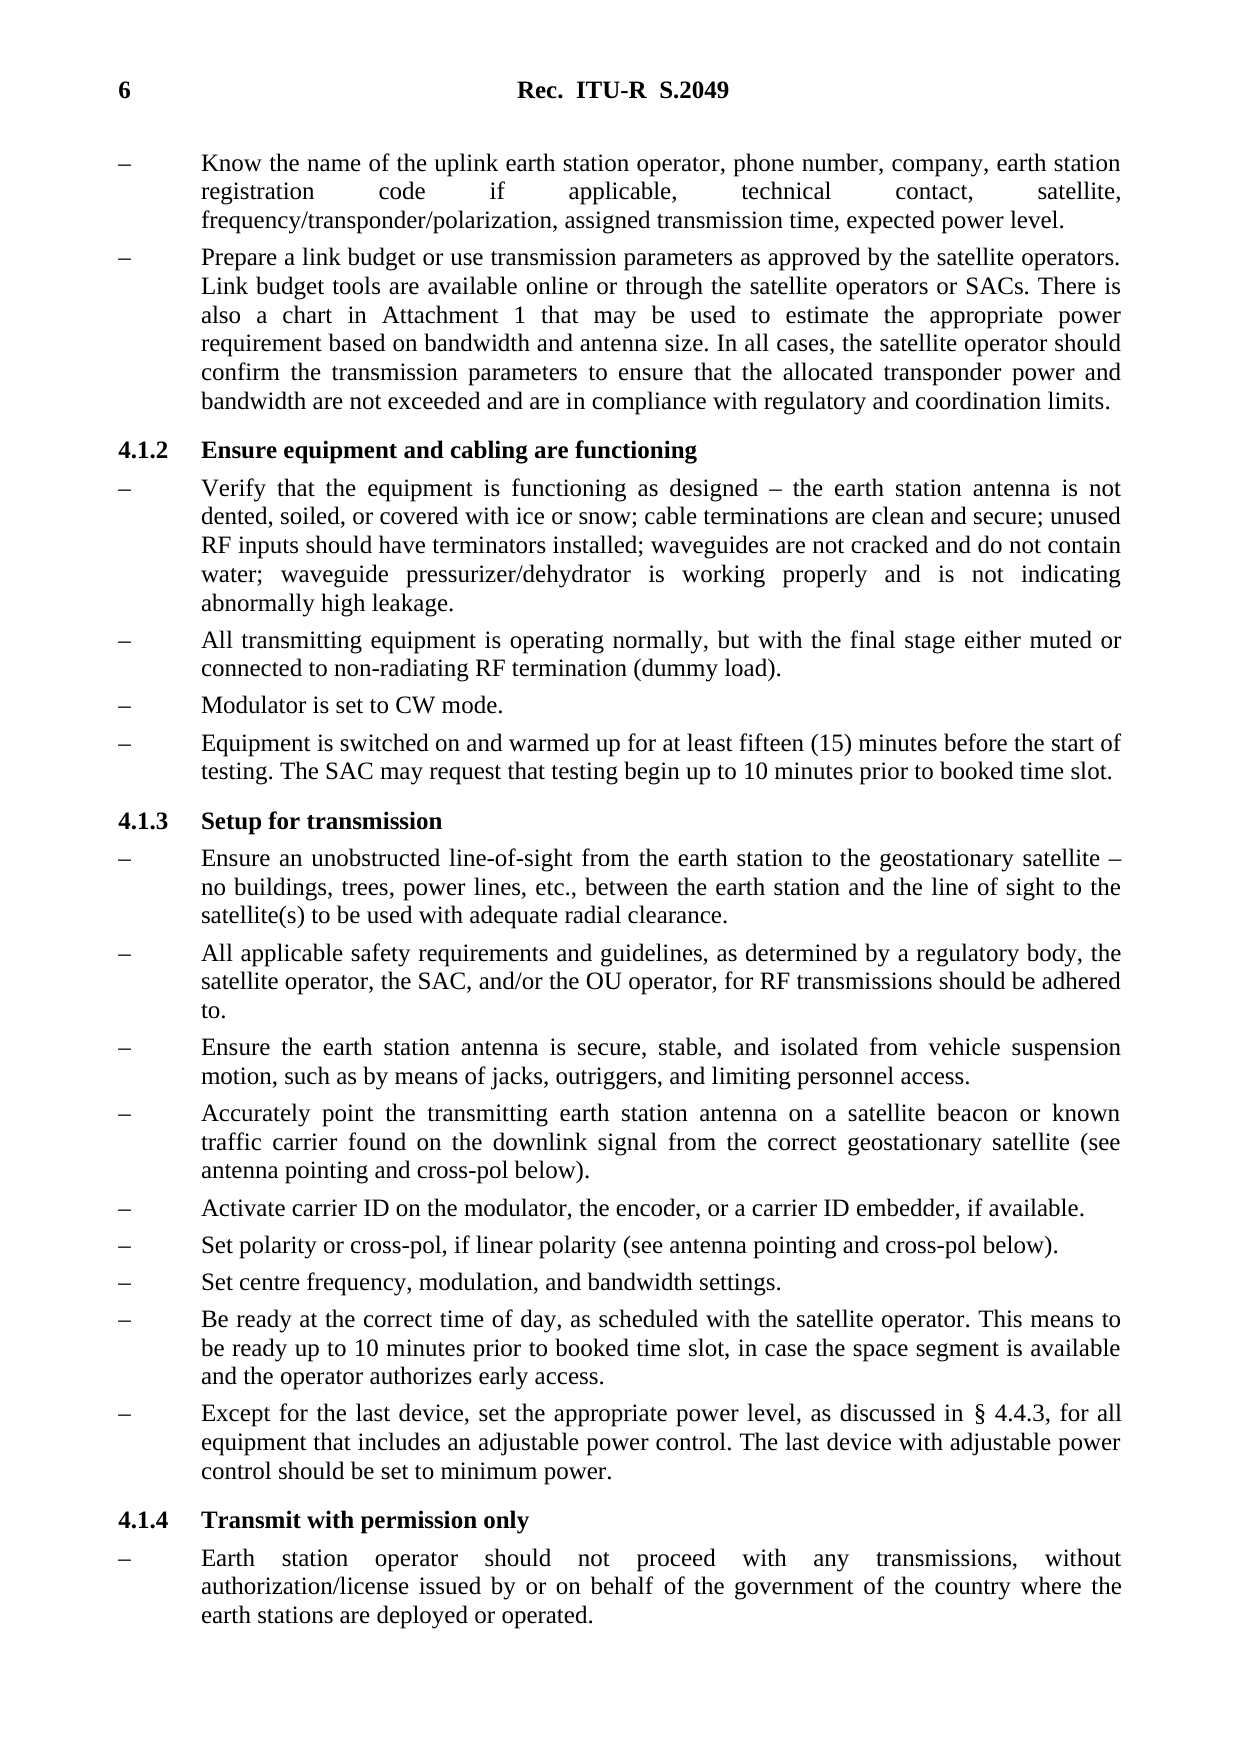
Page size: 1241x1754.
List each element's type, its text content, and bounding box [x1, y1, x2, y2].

text – Equipment is switched on and warmed up for at least fifteen (15) minutes before the start of testing. The SAC may request that testing begin up to 10 minutes prior to booked time slot. [118, 728, 1122, 785]
text – Modulator is set to CW mode. [118, 691, 1122, 719]
text – Ensure the earth station antenna is secure, stable, and isolated from vehicle suspension motion, such as by means of jacks, outriggers, and limiting personnel access. [118, 1032, 1122, 1090]
text – Set centre frequency, modulation, and bandwidth settings. [118, 1267, 1122, 1296]
text – Set polarity or cross-pol, if linear polarity (see antenna pointing and cross-pol below). [118, 1230, 1122, 1258]
subtitle 4.1.3 Setup for transmission [118, 806, 1122, 835]
subtitle 4.1.4 Transmit with permission only [118, 1506, 1122, 1534]
text – Prepare a link budget or use transmission parameters as approved by the satellite operators. Link budget tools are available online or through the satellite operators or SACs. There is also a chart in Attachment 1 that may be used to estimate the appropriate power requirement based on bandwidth and antenna size. In all cases, the satellite operator should confirm the transmission parameters to ensure that the allocated transponder power and bandwidth are not exceeded and are in compliance with regulatory and coordination limits. [118, 242, 1122, 415]
text – Except for the last device, set the appropriate power level, as discussed in § 4.4.3, for all equipment that includes an adjustable power control. The last device with adjustable power control should be set to minimum power. [118, 1398, 1122, 1485]
text – Activate carrier ID on the modulator, the encoder, or a carrier ID embedder, if available. [118, 1193, 1122, 1221]
text – All transmitting equipment is operating normally, but with the final stage either muted or connected to non-radiating RF termination (dummy load). [118, 625, 1122, 682]
text – Ensure an unobstructed line-of-sight from the earth station to the geostationary satellite – no buildings, trees, power lines, etc., between the earth station and the line of sight to the satellite(s) to be used with adequate radial clearance. [118, 843, 1122, 929]
text – All applicable safety requirements and guidelines, as determined by a regulatory body, the satellite operator, the SAC, and/or the OU operator, for RF transmissions should be adhered to. [118, 938, 1122, 1024]
subtitle 4.1.2 Ensure equipment and cabling are functioning [118, 436, 1122, 464]
text – Accurately point the transmitting earth station antenna on a satellite beacon or known traffic carrier found on the downlink signal from the correct geostationary satellite (see antenna pointing and cross-pol below). [118, 1098, 1122, 1184]
text – Know the name of the uplink earth station operator, phone number, company, earth station registration code if applicable, technical contact, satellite, frequency/transponder/polarization, assigned transmission time, expected power level. [118, 148, 1122, 234]
text – Verify that the equipment is functioning as designed – the earth station antenna is not dented, soiled, or covered with ice or snow; cable terminations are clean and secure; unused RF inputs should have terminators installed; waveguides are not cracked and do not contain water; waveguide pressurizer/dehydrator is working properly and is not indicating abnormally high leakage. [118, 473, 1122, 616]
text – Be ready at the correct time of day, as scheduled with the satellite operator. This means to be ready up to 10 minutes prior to booked time slot, in case the space segment is available and the operator authorizes early access. [118, 1304, 1122, 1390]
text – Earth station operator should not proceed with any transmissions, without authorization/license issued by or on behalf of the government of the country where the earth stations are deployed or operated. [118, 1543, 1122, 1629]
